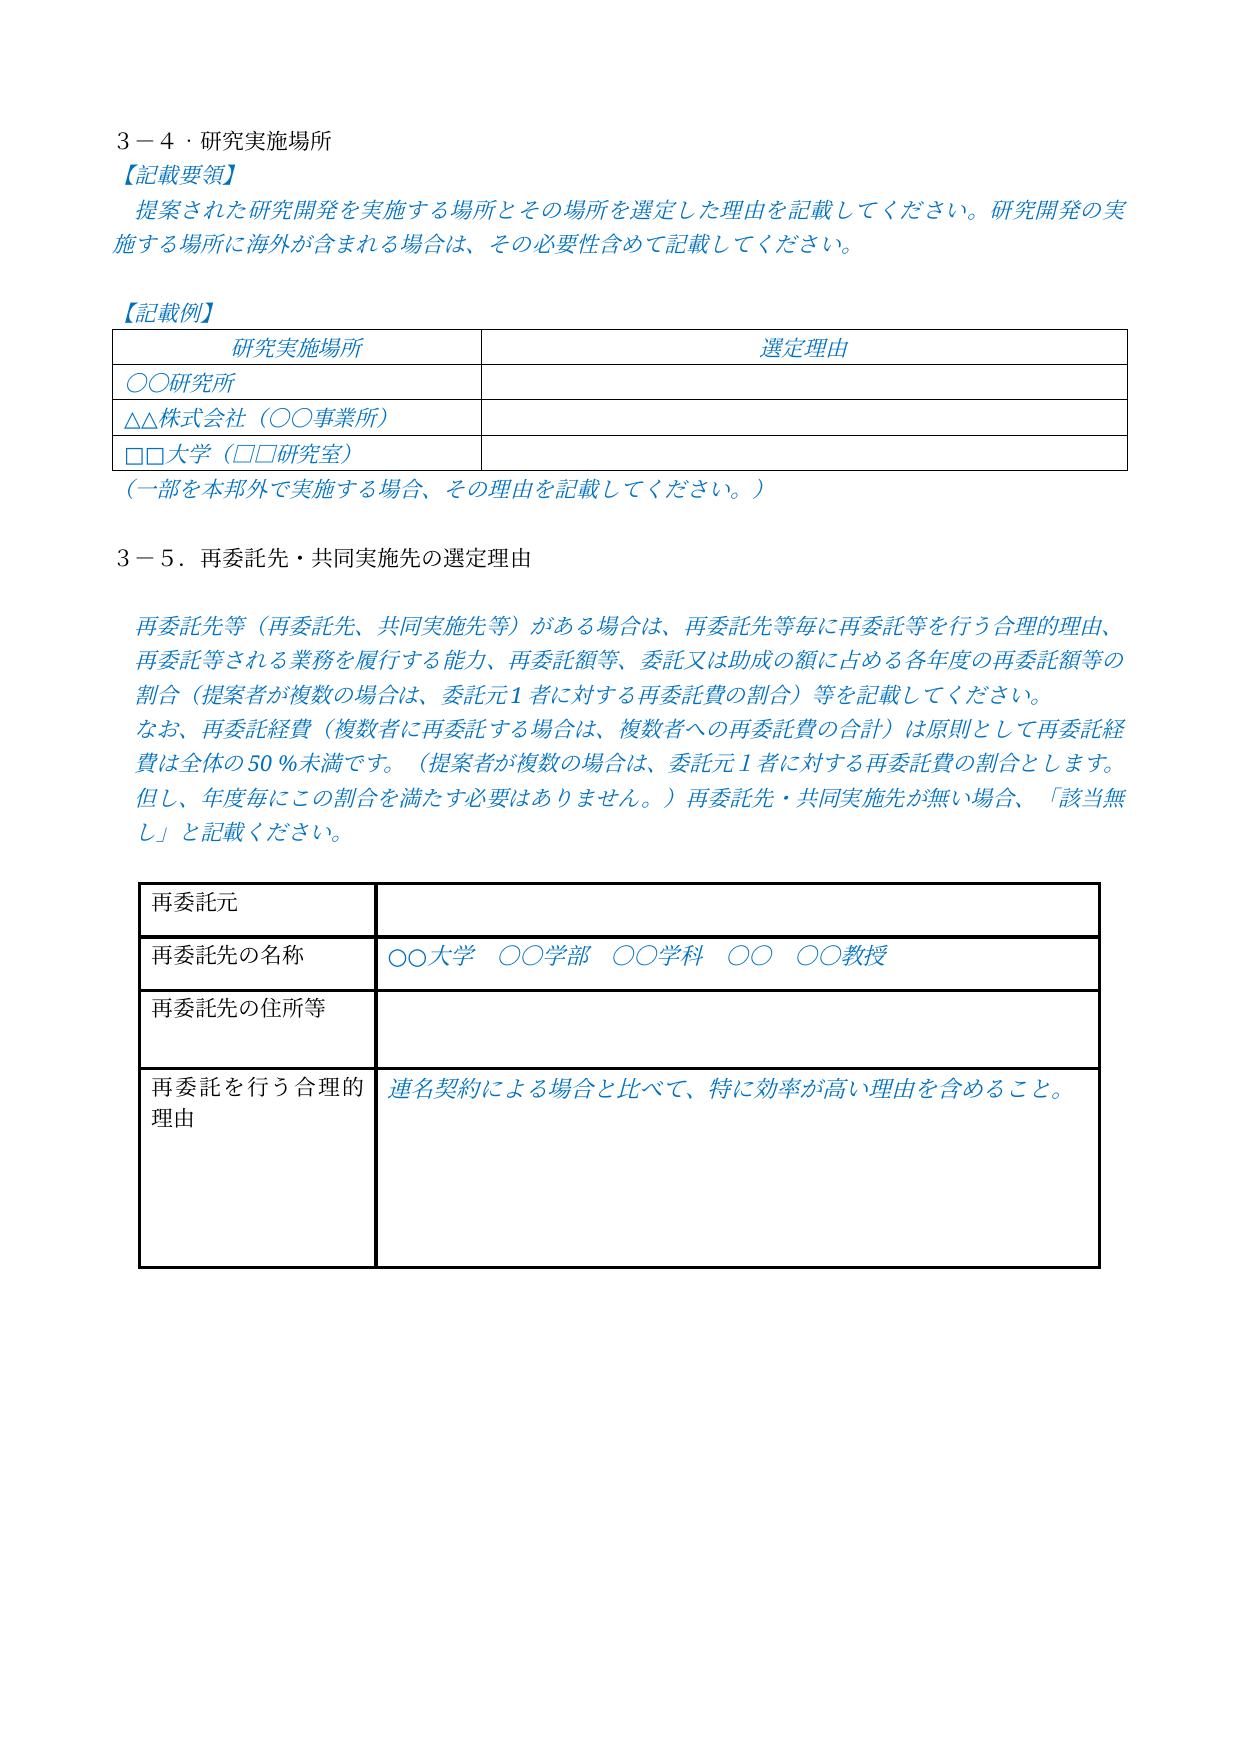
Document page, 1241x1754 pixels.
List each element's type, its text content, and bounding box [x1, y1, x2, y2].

table_cell [482, 436, 1127, 470]
text 【記載例】 [112, 294, 1128, 329]
table_cell □□大学（□□研究室） [113, 436, 481, 470]
table_cell 再委託先の名称 [141, 939, 374, 988]
text ３－５．再委託先・共同実施先の選定理由 [112, 539, 1128, 574]
table_cell 再委託先の住所等 [141, 992, 374, 1067]
table_header 再委託元 [141, 885, 374, 935]
table_header 選定理由 [482, 330, 1127, 364]
table_cell [482, 365, 1127, 399]
text ３－４．研究実施場所 [112, 123, 1128, 157]
table_cell 再委託を行う合理的理由 [141, 1070, 374, 1266]
table_cell ○○大学 ○○学部 ○○学科 ○○ ○○教授 [378, 939, 1098, 988]
table_cell [378, 992, 1098, 1067]
text 提案された研究開発を実施する場所とその場所を選定した理由を記載してください。研究開発の実施する場所に海外が含まれる場合は、その必要性含めて記載してください。 [112, 192, 1128, 260]
table_cell 〇〇研究所 [113, 365, 481, 399]
table_cell △△株式会社（〇〇事業所） [113, 400, 481, 434]
text （一部を本邦外で実施する場合、その理由を記載してください。） [112, 471, 1128, 505]
text 再委託先等（再委託先、共同実施先等）がある場合は、再委託先等毎に再委託等を行う合理的理由、再委託等される業務を履行する能力、再委託額等、委託又は助成の額に占める各年度の再委託額等の割合（提案者が複数の場合は、委託元1者に対する再委託費の割合）等を記載してください。 [134, 608, 1128, 711]
table_header 研究実施場所 [113, 330, 481, 364]
table_header [378, 885, 1098, 935]
text なお、再委託経費（複数者に再委託する場合は、複数者への再委託費の合計）は原則として再委託経費は全体の50 %未満です。（提案者が複数の場合は、委託元１者に対する再委託費の割合とします。但し、年度毎にこの割合を満たす必要はありません。）再委託先・共同実施先が無い場合、「該当無し」と記載ください。 [134, 711, 1128, 848]
table_cell [482, 400, 1127, 434]
table_cell 連名契約による場合と比べて、特に効率が高い理由を含めること。 [378, 1070, 1098, 1266]
text 【記載要領】 [112, 157, 1128, 192]
